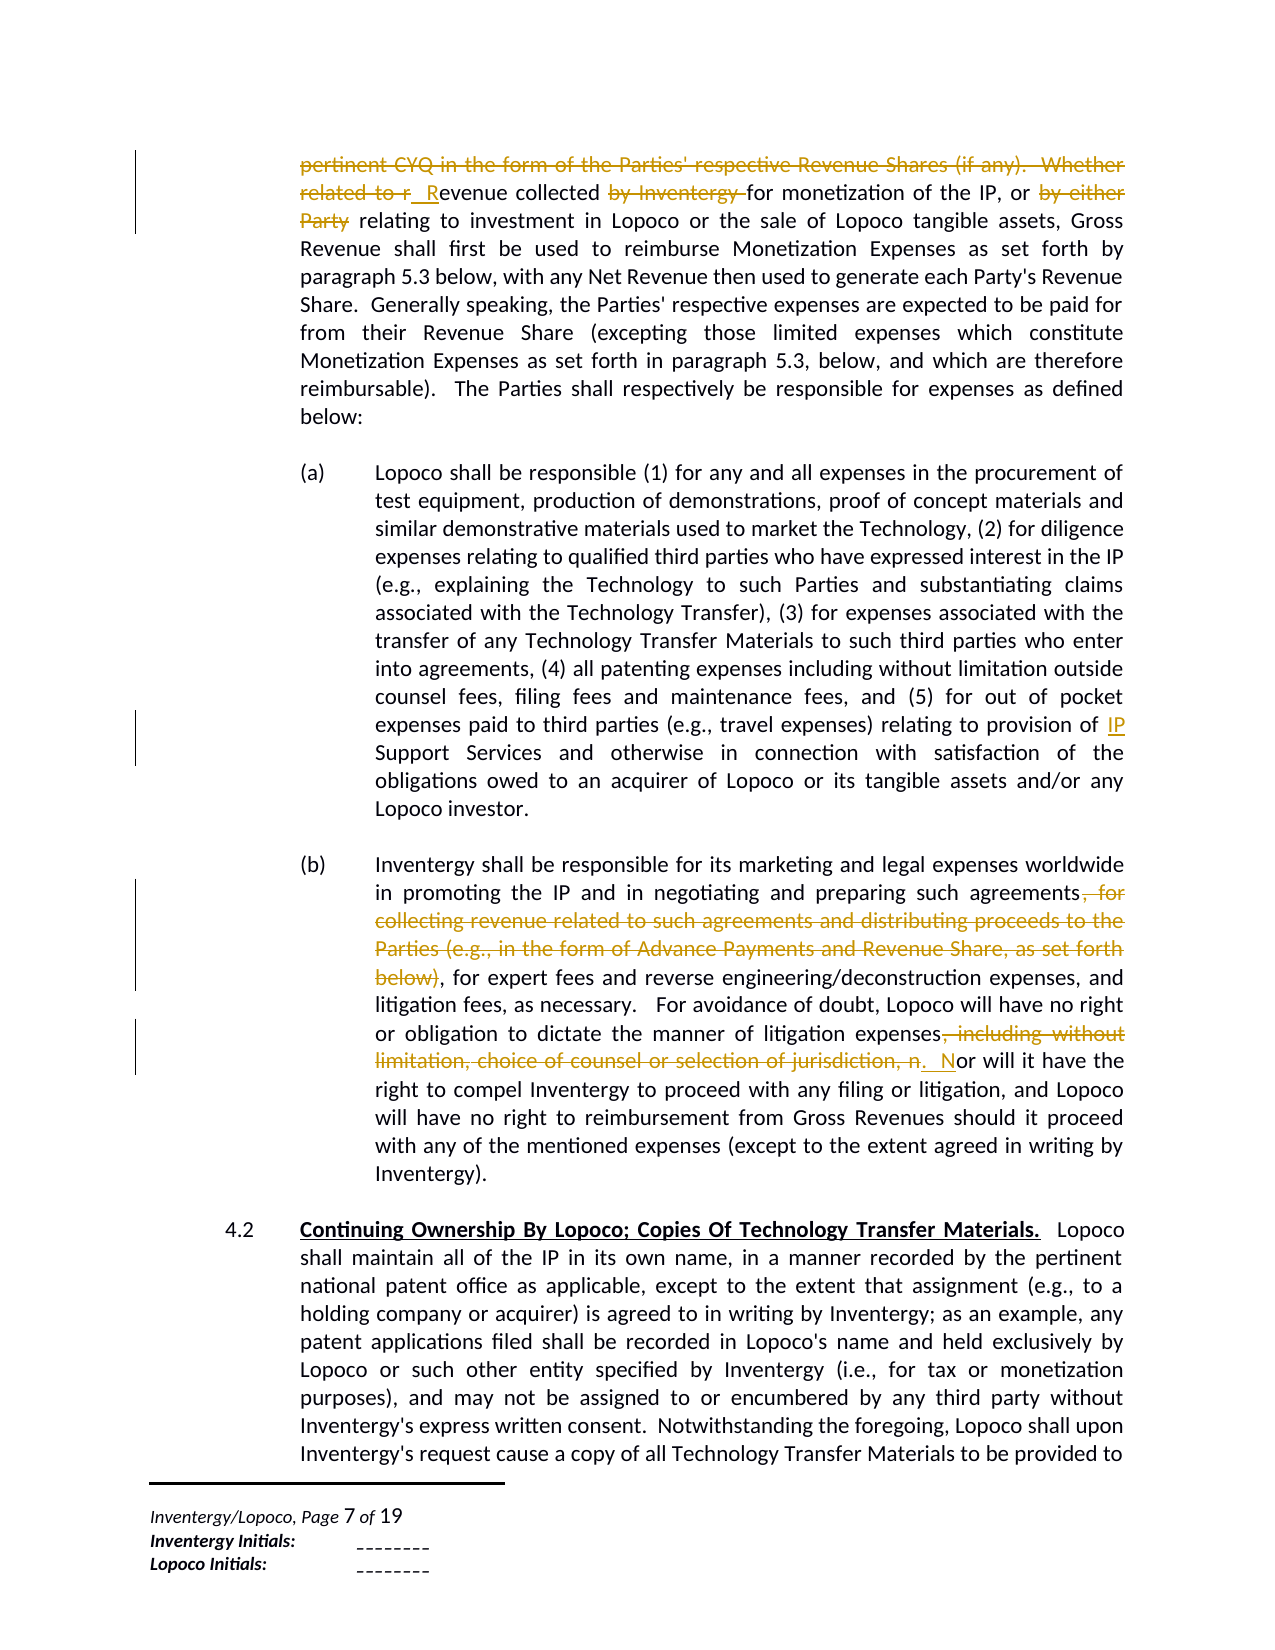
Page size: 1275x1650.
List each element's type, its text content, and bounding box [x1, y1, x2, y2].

text (b) Inventergy shall be responsible for its marketing and legal expenses worldwide in promoting the IP and in negotiating and preparing such agreements, for expert fees and reverse engineering/deconstruction expenses, and litigation fees, as necessary. For avoidance of doubt, Lopoco will have no right or obligation to dictate the manner of litigation expensesor will it have the right to compel Inventergy to proceed with any filing or litigation, and Lopoco will have no right to reimbursement from Gross Revenues should it proceed with any of the mentioned expenses (except to the extent agreed in writing by Inventergy). [300, 851, 1125, 1187]
text (a) Lopoco shall be responsible (1) for any and all expenses in the procurement of test equipment, production of demonstrations, proof of concept materials and similar demonstrative materials used to market the Technology, (2) for diligence expenses relating to qualified third parties who have expressed interest in the IP (e.g., explaining the Technology to such Parties and substantiating claims associated with the Technology Transfer), (3) for expenses associated with the transfer of any Technology Transfer Materials to such third parties who enter into agreements, (4) all patenting expenses including without limitation outside counsel fees, filing fees and maintenance fees, and (5) for out of pocket expenses paid to third parties (e.g., travel expenses) relating to provision of Support Services and otherwise in connection with satisfaction of the obligations owed to an acquirer of Lopoco or its tangible assets and/or any Lopoco investor. [300, 458, 1125, 822]
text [225, 1215, 1125, 1467]
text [225, 150, 1125, 430]
